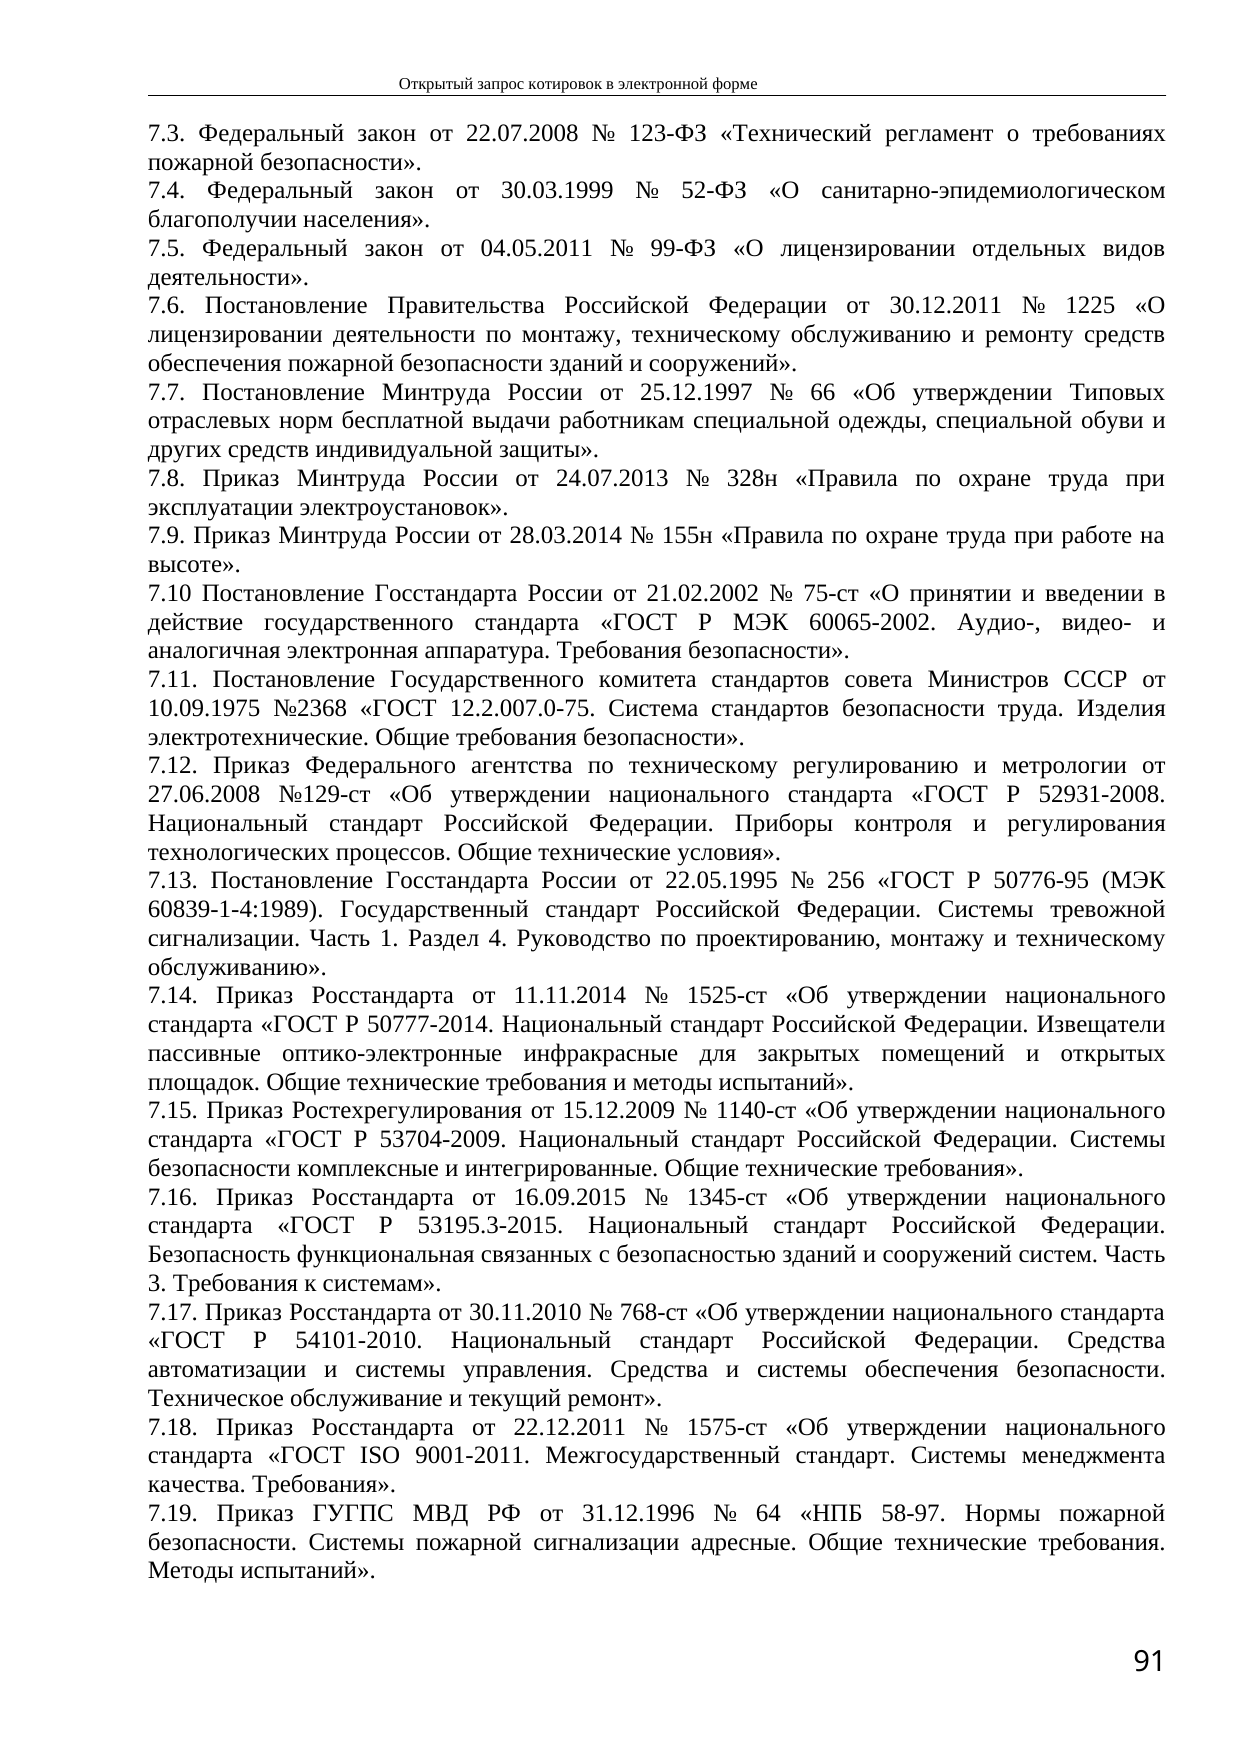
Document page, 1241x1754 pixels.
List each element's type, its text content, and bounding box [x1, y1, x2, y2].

text 7.18. Приказ Росстандарта от 22.12.2011 № 1575-ст «Об утверждении национального стандарта «ГОСТ ISO 9001-2011. Межгосударственный стандарт. Системы менеджмента качества. Требования». [148, 1412, 1166, 1498]
text 7.6. Постановление Правительства Российской Федерации от 30.12.2011 № 1225 «О лицензировании деятельности по монтажу, техническому обслуживанию и ремонту средств обеспечения пожарной безопасности зданий и сооружений». [148, 291, 1166, 377]
text 7.16. Приказ Росстандарта от 16.09.2015 № 1345-ст «Об утверждении национального стандарта «ГОСТ Р 53195.3-2015. Национальный стандарт Российской Федерации. Безопасность функциональная связанных с безопасностью зданий и сооружений систем. Часть 3. Требования к системам». [148, 1182, 1166, 1297]
text 7.19. Приказ ГУГПС МВД РФ от 31.12.1996 № 64 «НПБ 58-97. Нормы пожарной безопасности. Системы пожарной сигнализации адресные. Общие технические требования. Методы испытаний». [148, 1498, 1166, 1584]
text 7.5. Федеральный закон от 04.05.2011 № 99-ФЗ «О лицензировании отдельных видов деятельности». [148, 233, 1166, 291]
text 7.9. Приказ Минтруда России от 28.03.2014 № 155н «Правила по охране труда при работе на высоте». [148, 521, 1166, 578]
text 7.11. Постановление Государственного комитета стандартов совета Министров СССР от 10.09.1975 №2368 «ГОСТ 12.2.007.0-75. Система стандартов безопасности труда. Изделия электротехнические. Общие требования безопасности». [148, 664, 1166, 751]
text 7.12. Приказ Федерального агентства по техническому регулированию и метрологии от 27.06.2008 №129-ст «Об утверждении национального стандарта «ГОСТ Р 52931-2008. Национальный стандарт Российской Федерации. Приборы контроля и регулирования технологических процессов. Общие технические условия». [148, 751, 1166, 866]
text 7.17. Приказ Росстандарта от 30.11.2010 № 768-ст «Об утверждении национального стандарта «ГОСТ Р 54101-2010. Национальный стандарт Российской Федерации. Средства автоматизации и системы управления. Средства и системы обеспечения безопасности. Техническое обслуживание и текущий ремонт». [148, 1297, 1166, 1412]
text 7.7. Постановление Минтруда России от 25.12.1997 № 66 «Об утверждении Типовых отраслевых норм бесплатной выдачи работникам специальной одежды, специальной обуви и других средств индивидуальной защиты». [148, 377, 1166, 463]
text 7.13. Постановление Госстандарта России от 22.05.1995 № 256 «ГОСТ Р 50776-95 (МЭК 60839-1-4:1989). Государственный стандарт Российской Федерации. Системы тревожной сигнализации. Часть 1. Раздел 4. Руководство по проектированию, монтажу и техническому обслуживанию». [148, 866, 1166, 981]
text 7.10 Постановление Госстандарта России от 21.02.2002 № 75-ст «О принятии и введении в действие государственного стандарта «ГОСТ Р МЭК 60065-2002. Аудио-, видео- и аналогичная электронная аппаратура. Требования безопасности». [148, 578, 1166, 664]
text 7.8. Приказ Минтруда России от 24.07.2013 № 328н «Правила по охране труда при эксплуатации электроустановок». [148, 463, 1166, 521]
text 7.14. Приказ Росстандарта от 11.11.2014 № 1525-ст «Об утверждении национального стандарта «ГОСТ Р 50777-2014. Национальный стандарт Российской Федерации. Извещатели пассивные оптико-электронные инфракрасные для закрытых помещений и открытых площадок. Общие технические требования и методы испытаний». [148, 981, 1166, 1096]
text 7.15. Приказ Ростехрегулирования от 15.12.2009 № 1140-ст «Об утверждении национального стандарта «ГОСТ Р 53704-2009. Национальный стандарт Российской Федерации. Системы безопасности комплексные и интегрированные. Общие технические требования». [148, 1096, 1166, 1182]
text 7.3. Федеральный закон от 22.07.2008 № 123-ФЗ «Технический регламент о требованиях пожарной безопасности». [148, 118, 1166, 176]
text 7.4. Федеральный закон от 30.03.1999 № 52-ФЗ «О санитарно-эпидемиологическом благополучии населения». [148, 176, 1166, 233]
